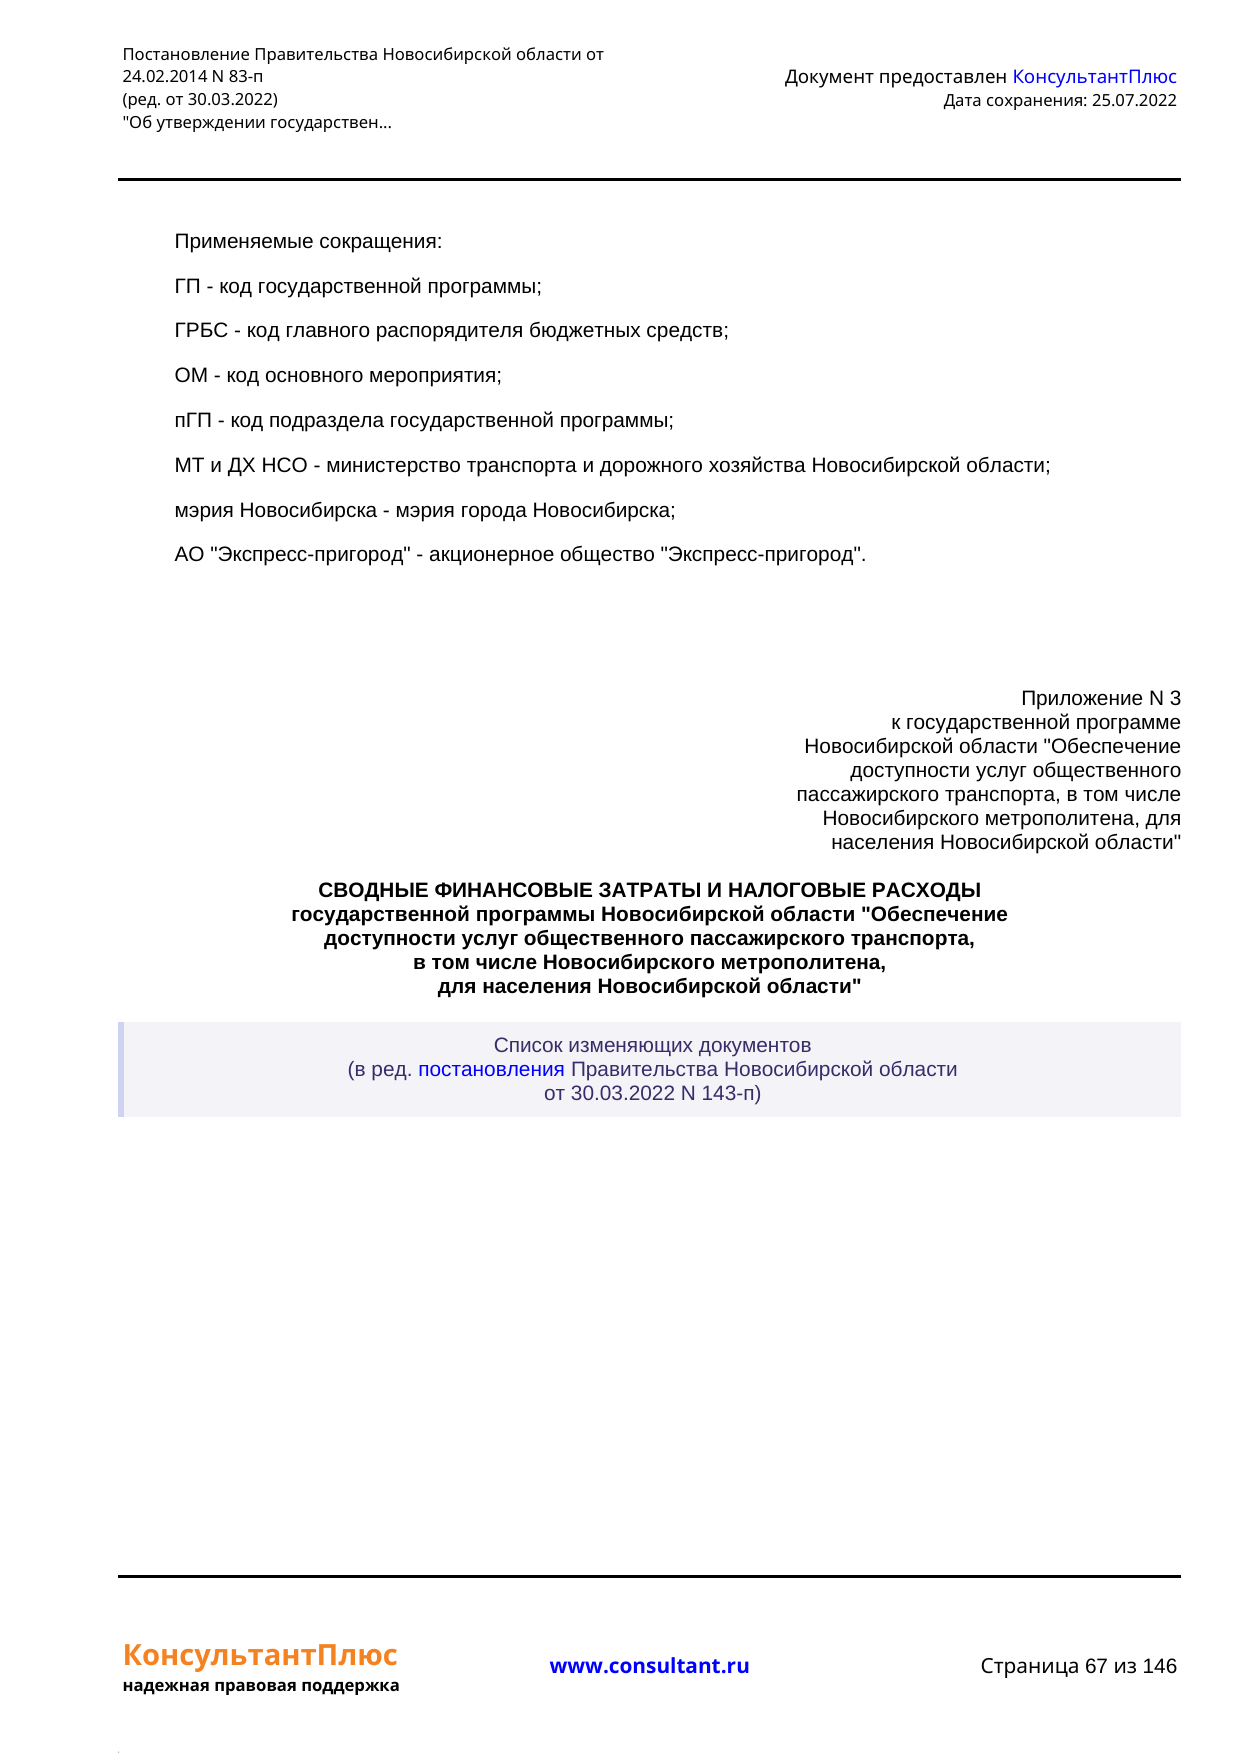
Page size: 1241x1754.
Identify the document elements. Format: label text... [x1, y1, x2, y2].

text ГП - код государственной программы; [118, 273, 1181, 297]
text ГРБС - код главного распорядителя бюджетных средств; [118, 318, 1181, 342]
text АО "Экспресс-пригород" - акционерное общество "Экспресс-пригород". [118, 542, 1181, 566]
text доступности услуг общественного [118, 758, 1181, 782]
title государственной программы Новосибирской области "Обеспечение [118, 902, 1181, 926]
text Приложение N 3 [118, 686, 1181, 710]
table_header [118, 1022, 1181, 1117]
text пассажирского транспорта, в том числе [118, 782, 1181, 806]
text ОМ - код основного мероприятия; [118, 363, 1181, 387]
text Новосибирского метрополитена, для [118, 806, 1181, 830]
text Новосибирской области "Обеспечение [118, 734, 1181, 758]
text Применяемые сокращения: [118, 229, 1181, 253]
text населения Новосибирской области" [118, 830, 1181, 854]
title СВОДНЫЕ ФИНАНСОВЫЕ ЗАТРАТЫ И НАЛОГОВЫЕ РАСХОДЫ [118, 878, 1181, 902]
title доступности услуг общественного пассажирского транспорта, [118, 926, 1181, 949]
text мэрия Новосибирска - мэрия города Новосибирска; [118, 497, 1181, 521]
text МТ и ДХ НСО - министерство транспорта и дорожного хозяйства Новосибирской области; [118, 453, 1181, 477]
text к государственной программе [118, 710, 1181, 734]
title для населения Новосибирской области" [118, 973, 1181, 997]
title в том числе Новосибирского метрополитена, [118, 949, 1181, 973]
text пГП - код подраздела государственной программы; [118, 408, 1181, 432]
